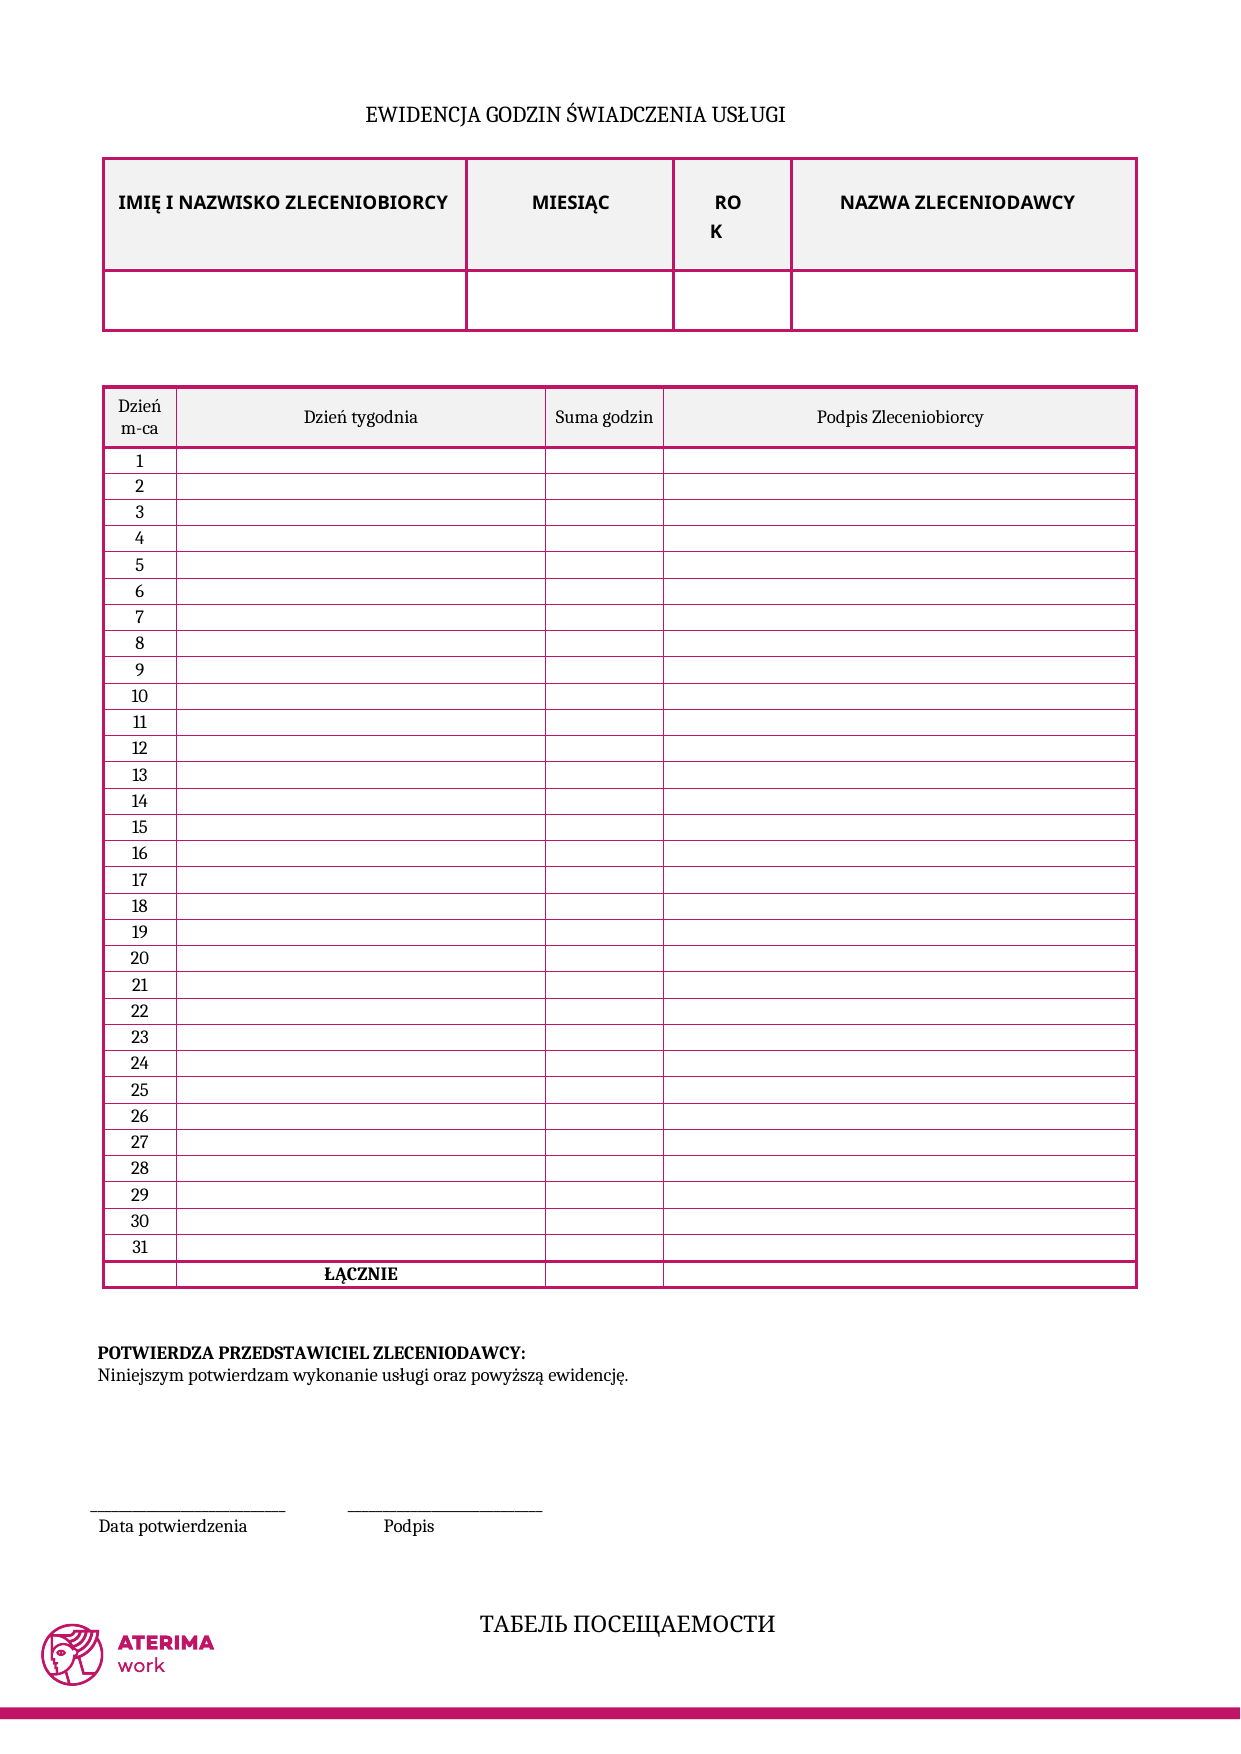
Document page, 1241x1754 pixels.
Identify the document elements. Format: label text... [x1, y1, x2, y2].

table_cell [177, 1104, 545, 1129]
table_cell 5 [105, 552, 176, 577]
table_cell [546, 605, 663, 630]
table_cell [546, 736, 663, 761]
table_cell 30 [105, 1209, 176, 1234]
table_cell [177, 894, 545, 919]
table_cell [546, 631, 663, 656]
table_cell [177, 684, 545, 709]
table_cell [664, 1104, 1135, 1129]
table_cell [177, 474, 545, 499]
table_cell [546, 1104, 663, 1129]
table_cell 7 [105, 605, 176, 630]
table_cell [177, 710, 545, 735]
table_cell [177, 1130, 545, 1155]
table_cell [664, 815, 1135, 840]
table_cell 6 [105, 579, 176, 604]
table_cell [177, 920, 545, 945]
table_cell [664, 449, 1135, 472]
table_cell [177, 762, 545, 787]
table_cell [177, 526, 545, 551]
table_cell 26 [105, 1104, 176, 1129]
table_cell [177, 815, 545, 840]
table_cell 2 [105, 474, 176, 499]
table_cell [177, 1235, 545, 1260]
table_cell 23 [105, 1025, 176, 1050]
table_cell [546, 1077, 663, 1102]
table_cell [664, 657, 1135, 682]
table_cell [546, 1025, 663, 1050]
table_cell [664, 894, 1135, 919]
table_cell [177, 867, 545, 892]
table_cell [177, 1025, 545, 1050]
table_cell [546, 762, 663, 787]
table_cell [664, 500, 1135, 525]
table_header Suma godzin [546, 389, 663, 446]
table_cell 9 [105, 657, 176, 682]
table_cell [546, 894, 663, 919]
table_cell [664, 867, 1135, 892]
table_cell 27 [105, 1130, 176, 1155]
table_cell [177, 736, 545, 761]
table_header IMIĘ I NAZWISKO ZLECENIOBIORCY [105, 160, 465, 268]
table_cell 10 [105, 684, 176, 709]
table_cell [546, 1130, 663, 1155]
table_cell [664, 631, 1135, 656]
table_cell [468, 272, 672, 329]
table_cell [664, 1051, 1135, 1076]
table_cell 17 [105, 867, 176, 892]
table_cell [546, 815, 663, 840]
table_header ROK [675, 160, 790, 268]
table_cell 28 [105, 1156, 176, 1181]
table_cell [546, 1235, 663, 1260]
table_cell [675, 272, 790, 329]
table_cell [546, 946, 663, 971]
table_header Dzień tygodnia [177, 389, 545, 446]
table_cell [546, 1156, 663, 1181]
table_cell [664, 474, 1135, 499]
table_header Dzień m-ca [105, 389, 176, 446]
table_cell [546, 474, 663, 499]
table_cell [177, 946, 545, 971]
table_cell [177, 841, 545, 866]
table_cell [664, 1209, 1135, 1234]
table_cell [664, 789, 1135, 814]
table_cell [177, 1051, 545, 1076]
table_cell ŁĄCZNIE [177, 1263, 545, 1286]
table_cell [177, 449, 545, 472]
table_cell [664, 762, 1135, 787]
table_cell [546, 552, 663, 577]
table_cell [546, 1209, 663, 1234]
text Data potwierdzenia Podpis [24, 1515, 1216, 1537]
table_cell 24 [105, 1051, 176, 1076]
table_cell 11 [105, 710, 176, 735]
table_cell [546, 867, 663, 892]
table_header NAZWA ZLECENIODAWCY [793, 160, 1135, 268]
table_cell [664, 841, 1135, 866]
table_cell 3 [105, 500, 176, 525]
text ____________________________ ____________________________ [24, 1494, 1216, 1515]
table_cell [664, 579, 1135, 604]
table_cell [177, 500, 545, 525]
text ТАБЕЛЬ ПОСЕЩАЕМОСТИ [24, 1612, 939, 1638]
table_cell [664, 1235, 1135, 1260]
table_cell [105, 1263, 176, 1286]
table_cell [546, 526, 663, 551]
table_cell [664, 526, 1135, 551]
table_cell 19 [105, 920, 176, 945]
table_cell [177, 972, 545, 997]
table_cell 22 [105, 999, 176, 1024]
text EWIDENCJA GODZIN ŚWIADCZENIA USŁUGI [24, 102, 1128, 128]
table_cell 8 [105, 631, 176, 656]
table_cell [546, 710, 663, 735]
table_cell 12 [105, 736, 176, 761]
table_cell [546, 684, 663, 709]
table_cell [664, 999, 1135, 1024]
table_cell 29 [105, 1182, 176, 1207]
text POTWIERDZA PRZEDSTAWICIEL ZLECENIODAWCY: [24, 1343, 1216, 1364]
table_cell [177, 1182, 545, 1207]
table_cell [177, 1156, 545, 1181]
table_cell 1 [105, 449, 176, 472]
table_cell [664, 1156, 1135, 1181]
table_cell 15 [105, 815, 176, 840]
table_cell 14 [105, 789, 176, 814]
table_cell [177, 631, 545, 656]
table_cell 21 [105, 972, 176, 997]
table_cell [546, 500, 663, 525]
table_cell [546, 1263, 663, 1286]
table_cell [664, 1077, 1135, 1102]
text Niniejszym potwierdzam wykonanie usługi oraz powyższą ewidencję. [24, 1364, 1216, 1386]
table_cell [793, 272, 1135, 329]
table_cell [546, 1182, 663, 1207]
table_cell [664, 1263, 1135, 1286]
table_cell [177, 1209, 545, 1234]
table_cell [177, 579, 545, 604]
table_cell 18 [105, 894, 176, 919]
table_cell 13 [105, 762, 176, 787]
table_cell [664, 684, 1135, 709]
table_cell 16 [105, 841, 176, 866]
table_header MIESIĄC [468, 160, 672, 268]
table_cell [664, 1025, 1135, 1050]
table_cell [546, 579, 663, 604]
table_cell [664, 710, 1135, 735]
table_cell [546, 789, 663, 814]
table_cell [664, 736, 1135, 761]
table_cell [546, 657, 663, 682]
table_cell 25 [105, 1077, 176, 1102]
table_cell [664, 972, 1135, 997]
table_cell 4 [105, 526, 176, 551]
table_header Podpis Zleceniobiorcy [664, 389, 1135, 446]
table_cell [664, 552, 1135, 577]
table_cell [177, 789, 545, 814]
table_cell 31 [105, 1235, 176, 1260]
table_cell [546, 1051, 663, 1076]
table_cell [177, 605, 545, 630]
table_cell [664, 946, 1135, 971]
table_cell [664, 1182, 1135, 1207]
table_cell [664, 605, 1135, 630]
table_cell [546, 972, 663, 997]
table_cell [177, 999, 545, 1024]
table_cell [177, 657, 545, 682]
table_cell [546, 841, 663, 866]
table_cell [105, 272, 465, 329]
table_cell [546, 449, 663, 472]
table_cell [546, 920, 663, 945]
table_cell [177, 1077, 545, 1102]
table_cell [664, 1130, 1135, 1155]
table_cell [546, 999, 663, 1024]
table_cell [664, 920, 1135, 945]
table_cell 20 [105, 946, 176, 971]
table_cell [177, 552, 545, 577]
picture [0, 0, 1241, 1754]
